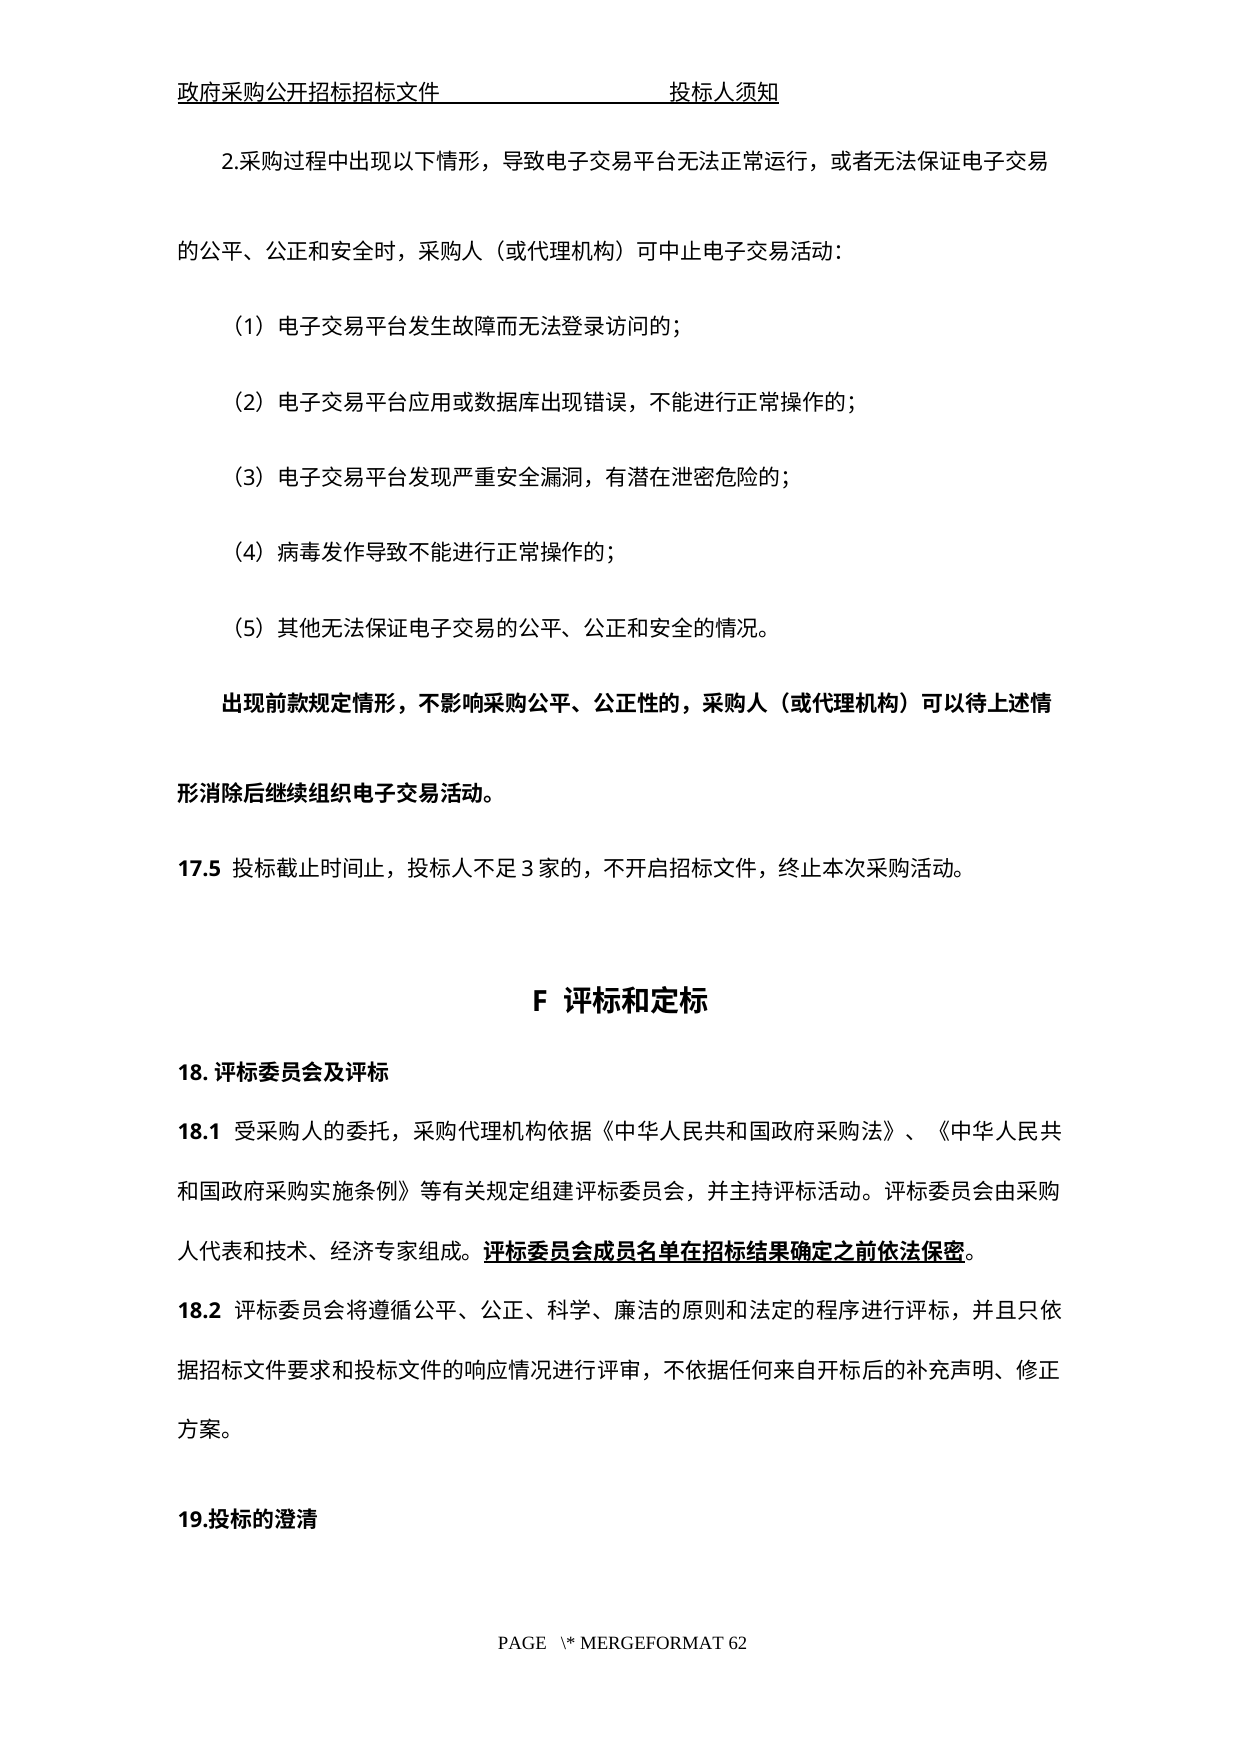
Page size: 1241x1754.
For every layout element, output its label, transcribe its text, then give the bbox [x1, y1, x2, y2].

text 18. 评标委员会及评标 [177, 1041, 1063, 1101]
text 18.1 受采购人的委托，采购代理机构依据《中华人民共和国政府采购法》、《中华人民共和国政府采购实施条例》等有关规定组建评标委员会，并主持评标活动。评标委员会由采购人代表和技术、经济专家组成。评标委员会成员名单在招标结果确定之前依法保密。 [177, 1101, 1063, 1279]
text 19.投标的澄清 [177, 1488, 1063, 1547]
text （5）其他无法保证电子交易的公平、公正和安全的情况。 [177, 597, 1063, 657]
text 17.5 投标截止时间止，投标人不足3家的，不开启招标文件，终止本次采购活动。 [177, 837, 1063, 897]
text （3）电子交易平台发现严重安全漏洞，有潜在泄密危险的； [177, 446, 1063, 506]
text 2.采购过程中出现以下情形，导致电子交易平台无法正常运行，或者无法保证电子交易的公平、公正和安全时，采购人（或代理机构）可中止电子交易活动： [177, 131, 1063, 279]
text （2）电子交易平台应用或数据库出现错误，不能进行正常操作的； [177, 371, 1063, 430]
text F 评标和定标 [177, 969, 1063, 1028]
text （1）电子交易平台发生故障而无法登录访问的； [177, 295, 1063, 355]
text （4）病毒发作导致不能进行正常操作的； [177, 522, 1063, 581]
text 出现前款规定情形，不影响采购公平、公正性的，采购人（或代理机构）可以待上述情形消除后继续组织电子交易活动。 [177, 672, 1063, 821]
text 18.2 评标委员会将遵循公平、公正、科学、廉洁的原则和法定的程序进行评标，并且只依据招标文件要求和投标文件的响应情况进行评审，不依据任何来自开标后的补充声明、修正方案。 [177, 1279, 1063, 1458]
